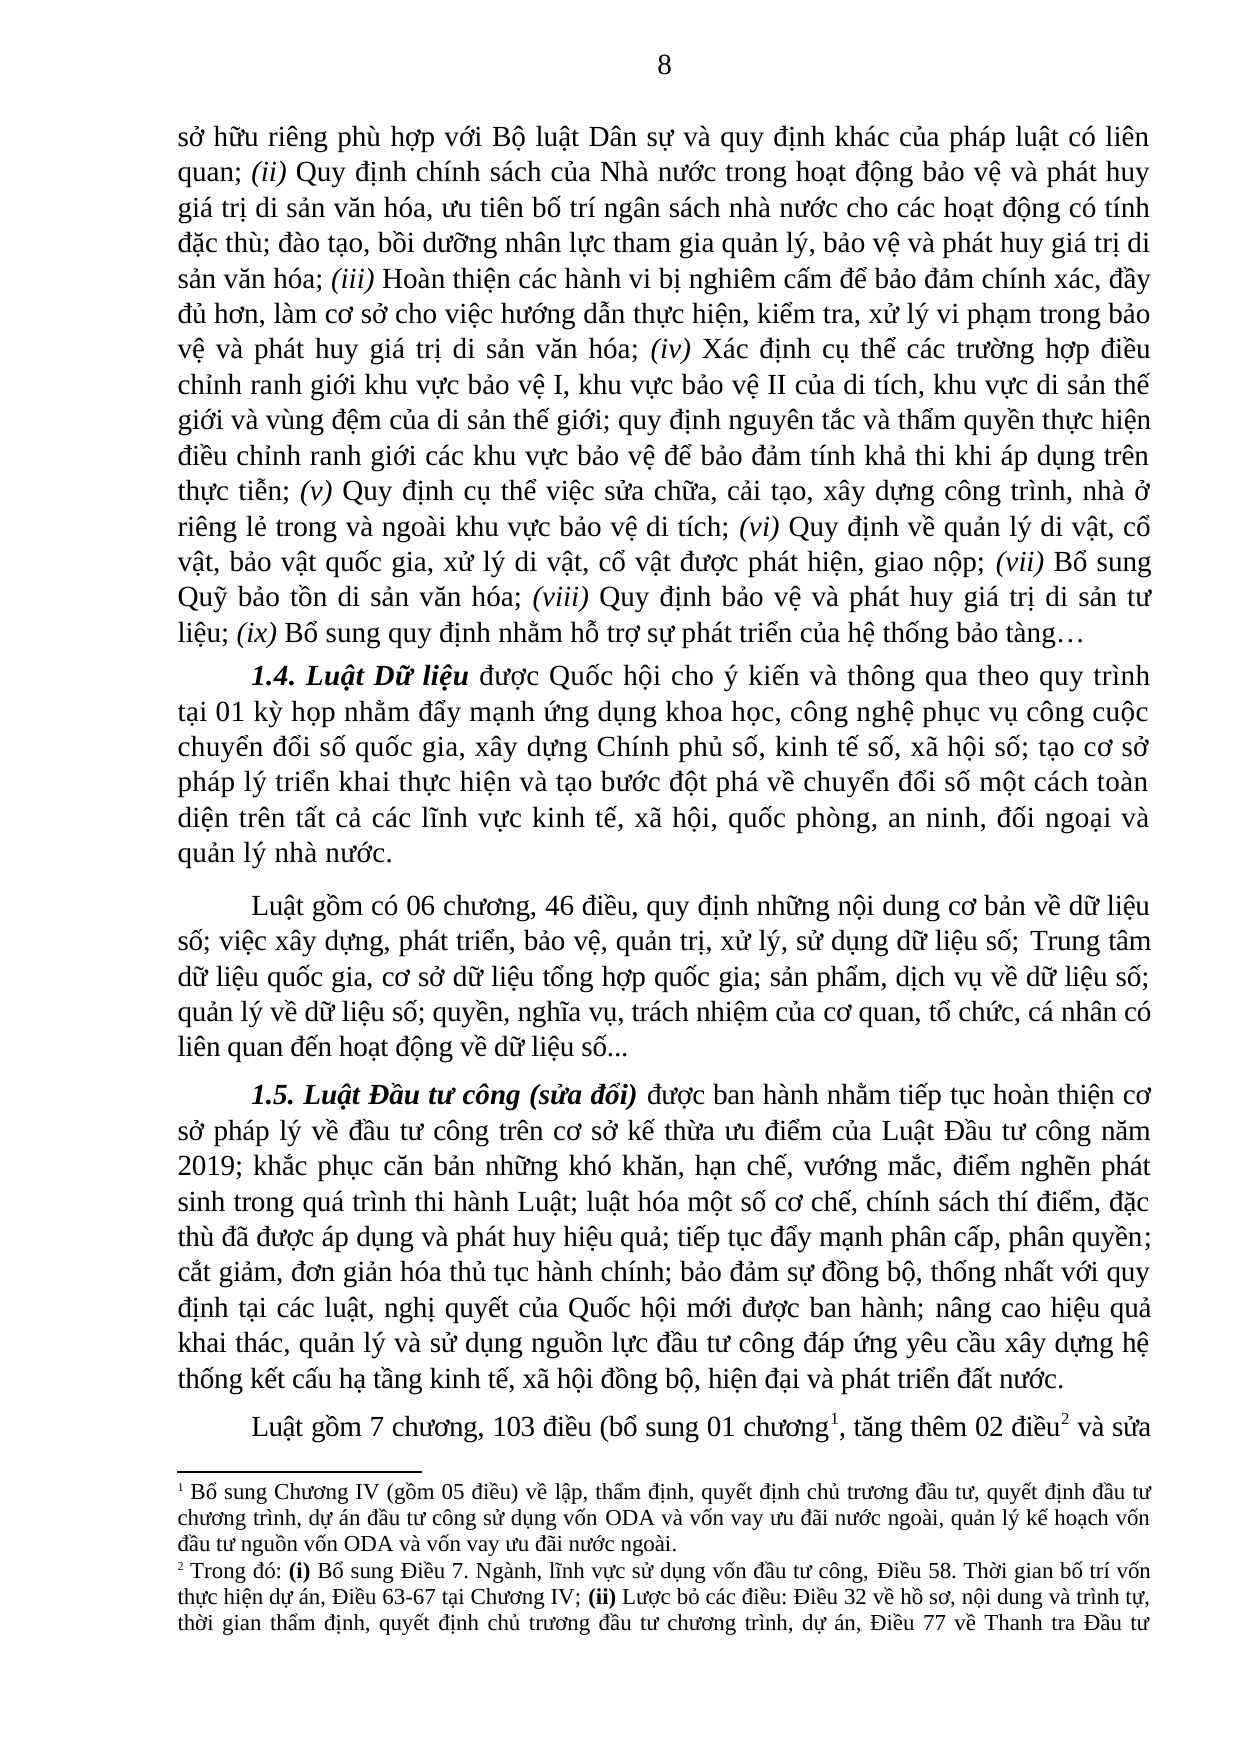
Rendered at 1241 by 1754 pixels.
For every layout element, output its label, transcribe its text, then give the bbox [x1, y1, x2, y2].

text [177, 118, 1152, 649]
text Luật gồm có 06 chương, 46 điều, quy định những nội dung cơ bản về dữ liệu số; việc xây dựng, phát triển, bảo vệ, quản trị, xử lý, sử dụng dữ liệu số; Trung tâm dữ liệu quốc gia, cơ sở dữ liệu tổng hợp quốc gia; sản phẩm, dịch vụ về dữ liệu số; quản lý về dữ liệu số; quyền, nghĩa vụ, trách nhiệm của cơ quan, tổ chức, cá nhân có liên quan đến hoạt động về dữ liệu số... [177, 887, 1152, 1064]
text 1.4. Luật Dữ liệu được Quốc hội cho ý kiến và thông qua theo quy trình tại 01 kỳ họp nhằm đẩy mạnh ứng dụng khoa học, công nghệ phục vụ công cuộc chuyển đổi số quốc gia, xây dựng Chính phủ số, kinh tế số, xã hội số; tạo cơ sở pháp lý triển khai thực hiện và tạo bước đột phá về chuyển đổi số một cách toàn diện trên tất cả các lĩnh vực kinh tế, xã hội, quốc phòng, an ninh, đối ngoại và quản lý nhà nước. [177, 662, 1152, 874]
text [177, 1408, 1152, 1443]
text 1.5. Luật Đầu tư công (sửa đổi) được ban hành nhằm tiếp tục hoàn thiện cơ sở pháp lý về đầu tư công trên cơ sở kế thừa ưu điểm của Luật Đầu tư công năm 2019; khắc phục căn bản những khó khăn, hạn chế, vướng mắc, điểm nghẽn phát sinh trong quá trình thi hành Luật; luật hóa một số cơ chế, chính sách thí điểm, đặc thù đã được áp dụng và phát huy hiệu quả; tiếp tục đẩy mạnh phân cấp, phân quyền; cắt giảm, đơn giản hóa thủ tục hành chính; bảo đảm sự đồng bộ, thống nhất với quy định tại các luật, nghị quyết của Quốc hội mới được ban hành; nâng cao hiệu quả khai thác, quản lý và sử dụng nguồn lực đầu tư công đáp ứng yêu cầu xây dựng hệ thống kết cấu hạ tầng kinh tế, xã hội đồng bộ, hiện đại và phát triển đất nước. [177, 1076, 1152, 1395]
